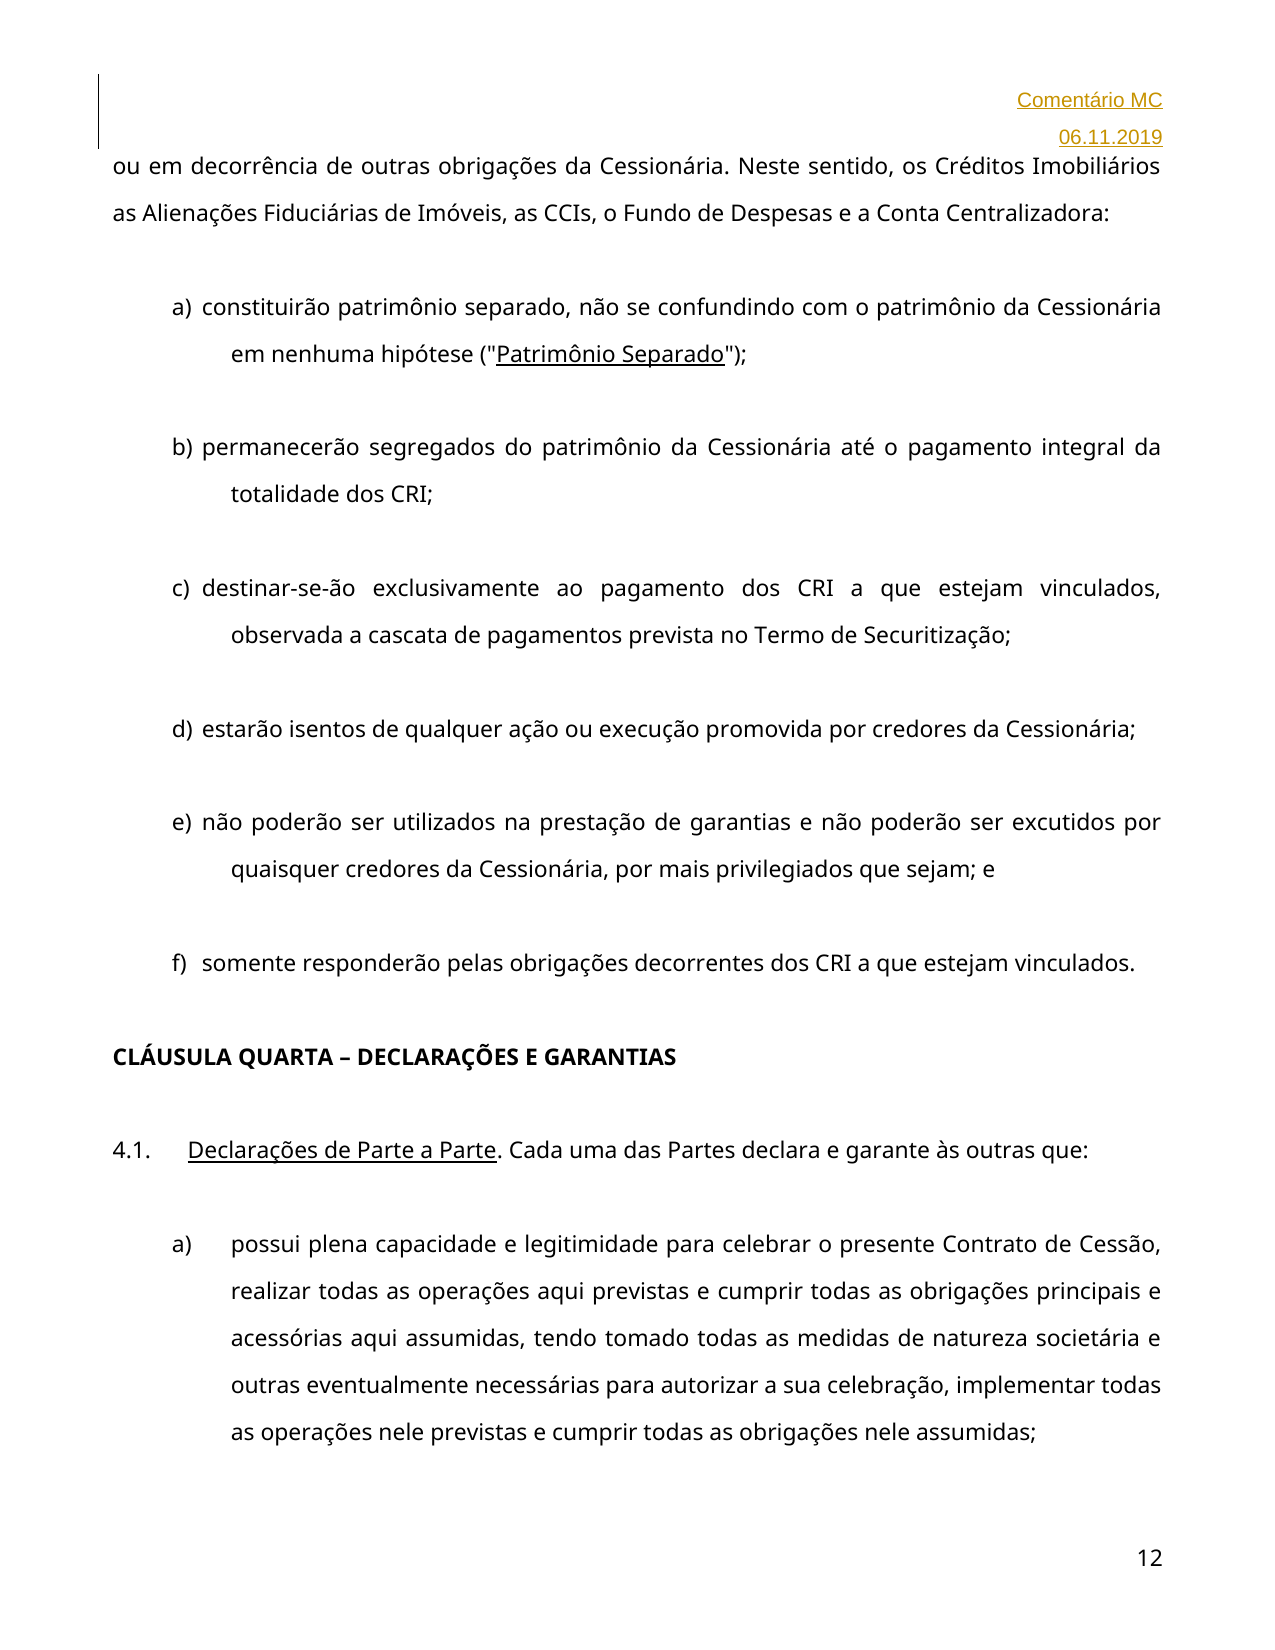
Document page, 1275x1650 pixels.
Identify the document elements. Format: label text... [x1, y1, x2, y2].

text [112, 150, 1162, 228]
list somente responderão pelas obrigações decorrentes dos CRI a que estejam vinculados. [172, 947, 1162, 978]
text CLÁUSULA QUARTA – DECLARAÇÕES E GARANTIAS [112, 1041, 1162, 1072]
list não poderão ser utilizados na prestação de garantias e não poderão ser excutidos por quaisquer credores da Cessionária, por mais privilegiados que sejam; e [172, 806, 1162, 884]
list permanecerão segregados do patrimônio da Cessionária até o pagamento integral da totalidade dos CRI; [172, 431, 1162, 509]
list destinar-se-ão exclusivamente ao pagamento dos CRI a que estejam vinculados, observada a cascata de pagamentos prevista no Termo de Securitização; [172, 572, 1162, 650]
list possui plena capacidade e legitimidade para celebrar o presente Contrato de Cessão, realizar todas as operações aqui previstas e cumprir todas as obrigações principais e acessórias aqui assumidas, tendo tomado todas as medidas de natureza societária e outras eventualmente necessárias para autorizar a sua celebração, implementar todas as operações nele previstas e cumprir todas as obrigações nele assumidas; [172, 1228, 1162, 1447]
list constituirão patrimônio separado, não se confundindo com o patrimônio da Cessionária em nenhuma hipótese ("Patrimônio Separado"); [172, 291, 1162, 369]
list estarão isentos de qualquer ação ou execução promovida por credores da Cessionária; [172, 712, 1162, 744]
text 4.1. Declarações de Parte a Parte. Cada uma das Partes declara e garante às outras que: [112, 1134, 1162, 1166]
